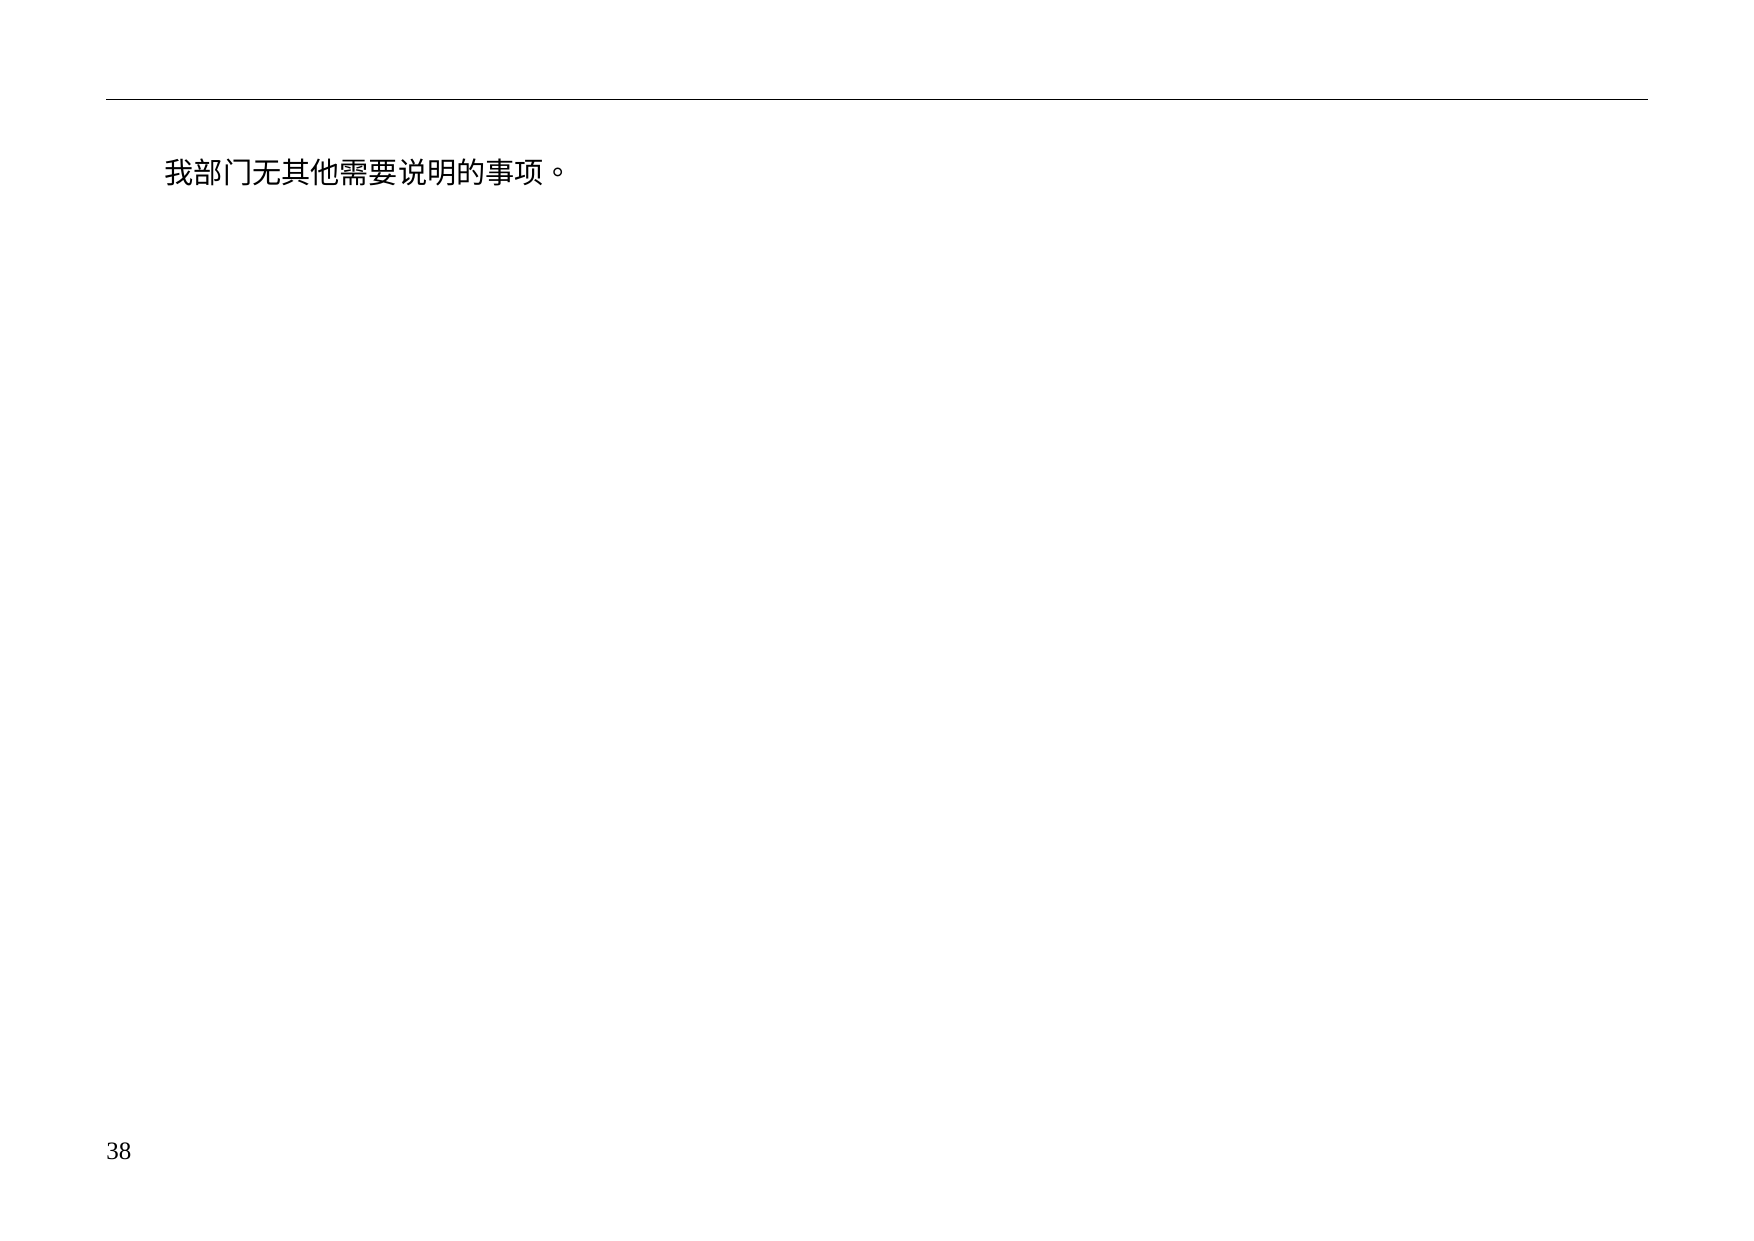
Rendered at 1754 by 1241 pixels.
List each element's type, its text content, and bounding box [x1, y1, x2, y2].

text 我部门无其他需要说明的事项。 [106, 142, 1648, 194]
